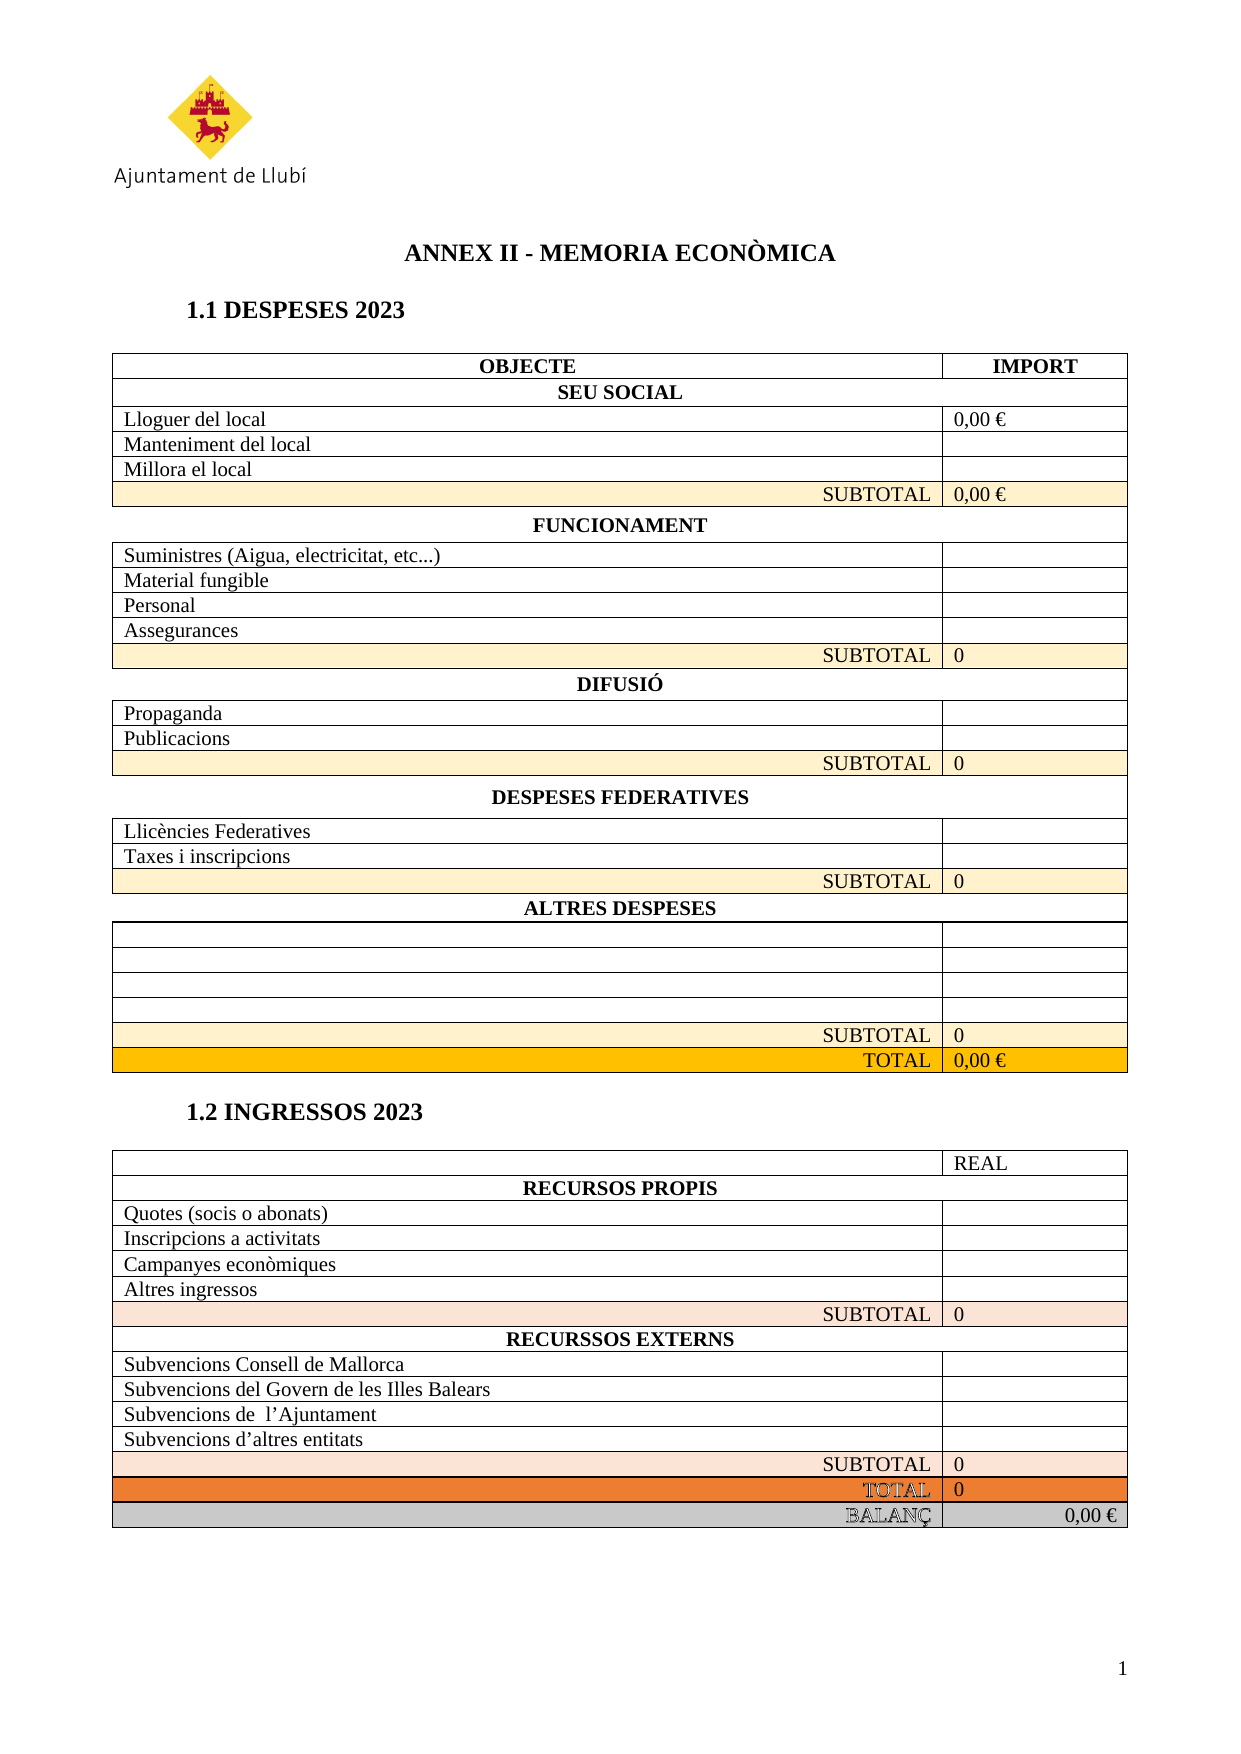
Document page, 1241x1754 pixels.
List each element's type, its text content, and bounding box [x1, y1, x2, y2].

table_header [113, 1151, 942, 1175]
table_cell RECURSOS PROPIS [113, 1176, 1127, 1200]
table_cell [943, 1402, 1127, 1426]
table_cell DIFUSIÓ [113, 669, 1127, 700]
table_cell Assegurances [113, 618, 942, 642]
table_cell [943, 923, 1127, 947]
table_cell Subvencions de l’Ajuntament [113, 1402, 942, 1426]
table_cell 0,00 € [943, 1048, 1127, 1072]
table_cell SUBTOTAL [113, 869, 942, 893]
table_cell [943, 819, 1127, 843]
table_cell Inscripcions a activitats [113, 1226, 942, 1250]
table_header OBJECTE [113, 354, 942, 378]
table_cell Altres ingressos [113, 1277, 942, 1301]
table_cell Llicències Federatives [113, 819, 942, 843]
table_cell [943, 726, 1127, 750]
table_cell 0,00 € [943, 482, 1127, 506]
picture [112, 73, 308, 190]
table_cell RECURSSOS EXTERNS [113, 1327, 1127, 1351]
table_cell Suministres (Aigua, electricitat, etc...) [113, 543, 942, 567]
table_cell [943, 948, 1127, 972]
table_cell [943, 593, 1127, 617]
table_cell Manteniment del local [113, 432, 942, 456]
text ANNEX II - MEMORIA ECONÒMICA [112, 238, 1128, 266]
table_cell Subvencions Consell de Mallorca [113, 1352, 942, 1376]
table_cell 0 [943, 869, 1127, 893]
table_cell [113, 973, 942, 997]
table_cell [943, 701, 1127, 725]
table_cell [943, 1377, 1127, 1401]
table_cell [113, 948, 942, 972]
table_cell SUBTOTAL [113, 644, 942, 667]
table_cell [943, 1427, 1127, 1451]
table_cell 0 [943, 1302, 1127, 1326]
table_cell 0 [943, 644, 1127, 667]
table_cell [943, 1251, 1127, 1276]
table_cell SUBTOTAL [113, 1302, 942, 1326]
table_cell [943, 618, 1127, 642]
table_cell 0,00 € [943, 407, 1127, 431]
table_cell SEU SOCIAL [113, 379, 1127, 406]
table_cell SUBTOTAL [113, 1023, 942, 1047]
table_cell SUBTOTAL [113, 482, 942, 506]
table_cell TOTAL [113, 1478, 942, 1501]
list INGRESSOS 2023 [186, 1097, 1128, 1126]
table_cell Personal [113, 593, 942, 617]
table_cell BALANÇ [113, 1503, 942, 1527]
table_cell [113, 998, 942, 1022]
table_cell Publicacions [113, 726, 942, 750]
table_cell 0,00 € [943, 1503, 1127, 1527]
table_cell Taxes i inscripcions [113, 844, 942, 868]
table_cell Lloguer del local [113, 407, 942, 431]
table_cell [943, 457, 1127, 481]
table_cell [943, 998, 1127, 1022]
table_cell Propaganda [113, 701, 942, 725]
table_cell [113, 923, 942, 947]
table_header REAL [943, 1151, 1127, 1175]
table_cell 0 [943, 1452, 1127, 1476]
table_cell SUBTOTAL [113, 1452, 942, 1476]
list DESPESES 2023 [186, 295, 1128, 324]
table_cell TOTAL [113, 1048, 942, 1072]
table_cell [943, 568, 1127, 592]
table_cell SUBTOTAL [113, 751, 942, 775]
table_cell [943, 844, 1127, 868]
table_cell [943, 1201, 1127, 1225]
table_cell 0 [943, 1478, 1127, 1501]
table_cell [943, 1226, 1127, 1250]
table_cell Millora el local [113, 457, 942, 481]
table_cell [943, 543, 1127, 567]
table_cell DESPESES FEDERATIVES [113, 776, 1127, 817]
table_cell [943, 1352, 1127, 1376]
table_cell Subvencions d’altres entitats [113, 1427, 942, 1451]
table_cell Material fungible [113, 568, 942, 592]
table_cell [943, 432, 1127, 456]
table_cell [943, 1277, 1127, 1301]
table_cell Campanyes econòmiques [113, 1251, 942, 1276]
table_cell Subvencions del Govern de les Illes Balears [113, 1377, 942, 1401]
table_cell ALTRES DESPESES [113, 894, 1127, 921]
table_cell 0 [943, 1023, 1127, 1047]
table_cell FUNCIONAMENT [113, 507, 1127, 542]
table_cell Quotes (socis o abonats) [113, 1201, 942, 1225]
table_cell [943, 973, 1127, 997]
table_header IMPORT [943, 354, 1127, 378]
table_cell 0 [943, 751, 1127, 775]
